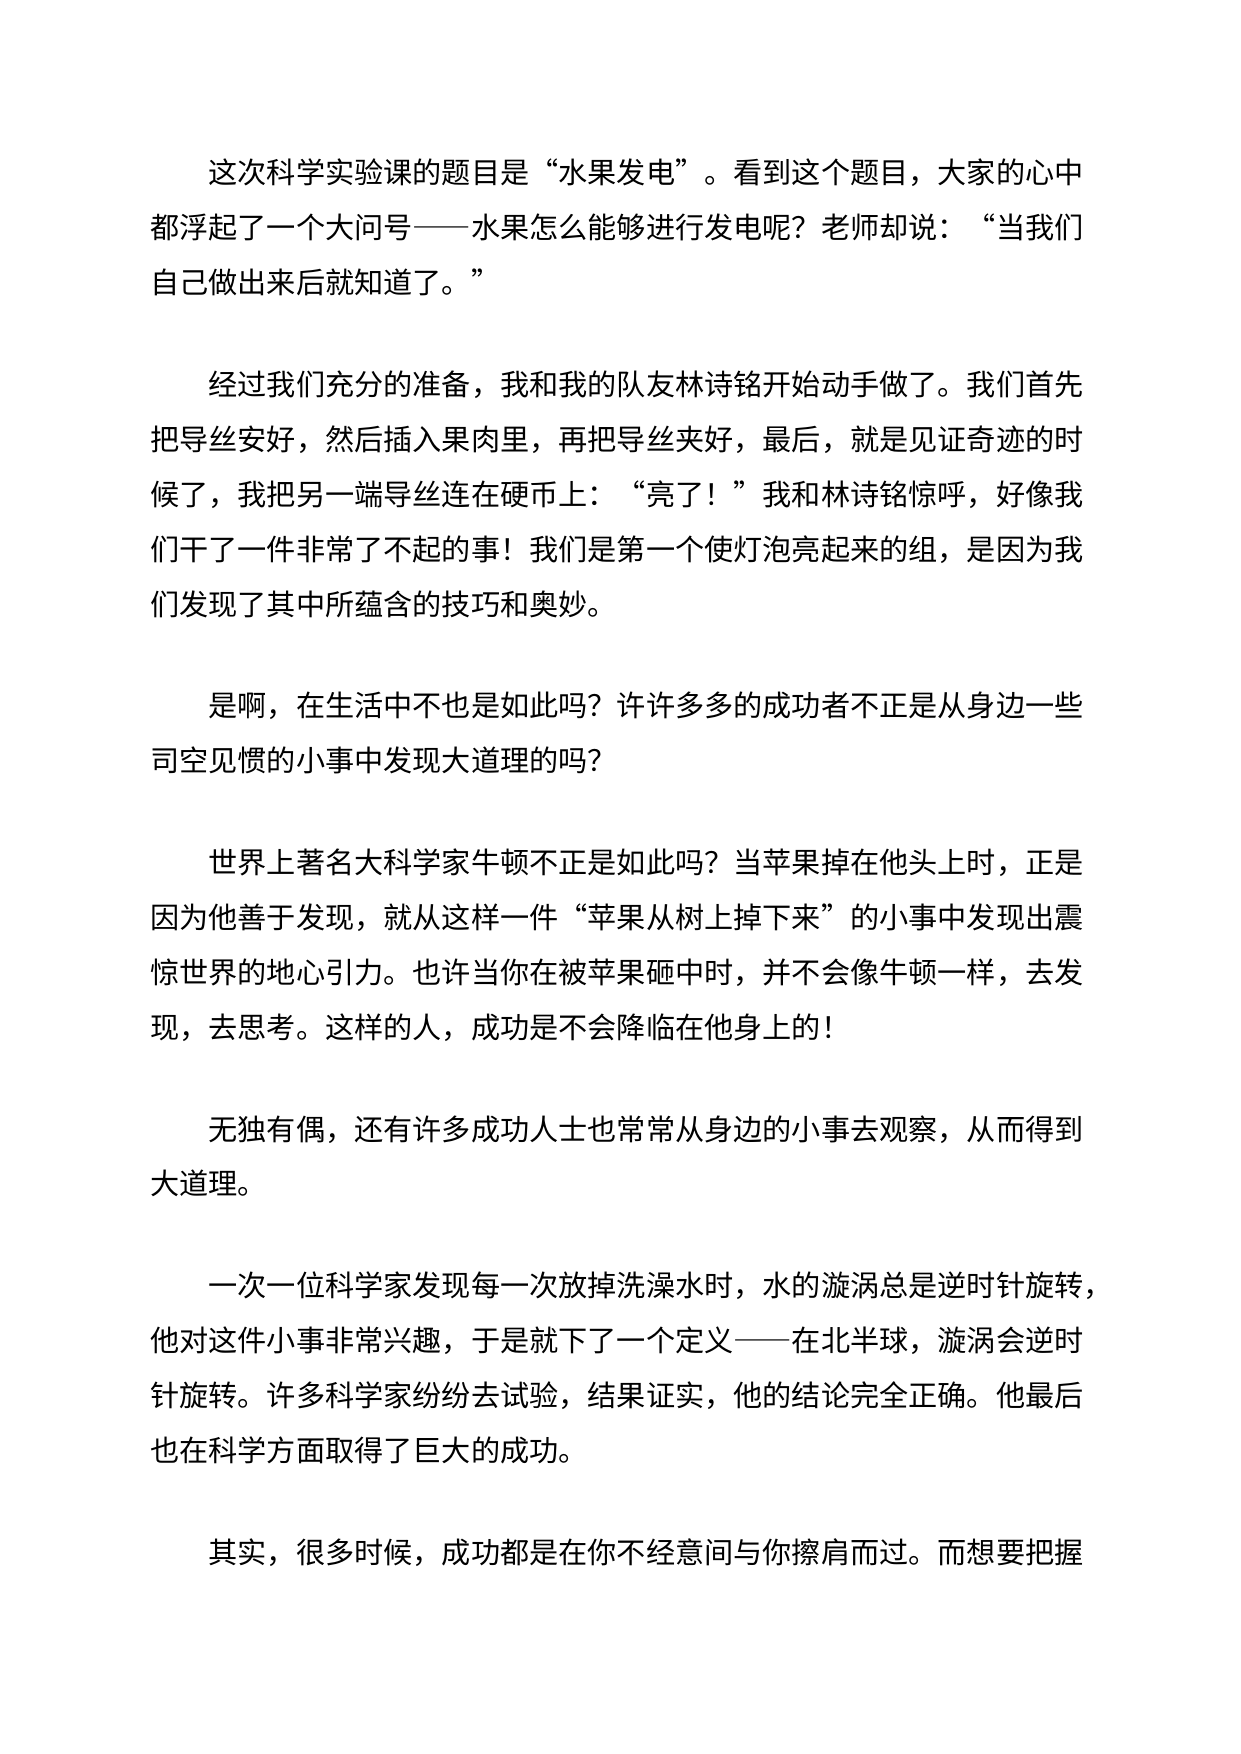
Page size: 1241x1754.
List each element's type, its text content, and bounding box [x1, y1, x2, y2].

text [150, 1529, 1090, 1571]
text 是啊，在生活中不也是如此吗？许许多多的成功者不正是从身边一些司空见惯的小事中发现大道理的吗？ [150, 683, 1090, 780]
text 无独有偶，还有许多成功人士也常常从身边的小事去观察，从而得到大道理。 [150, 1106, 1090, 1203]
text 经过我们充分的准备，我和我的队友林诗铭开始动手做了。我们首先把导丝安好，然后插入果肉里，再把导丝夹好，最后，就是见证奇迹的时候了，我把另一端导丝连在硬币上：“亮了！”我和林诗铭惊呼，好像我们干了一件非常了不起的事！我们是第一个使灯泡亮起来的组，是因为我们发现了其中所蕴含的技巧和奥妙。 [150, 362, 1090, 623]
text 世界上著名大科学家牛顿不正是如此吗？当苹果掉在他头上时，正是因为他善于发现，就从这样一件“苹果从树上掉下来”的小事中发现出震惊世界的地心引力。也许当你在被苹果砸中时，并不会像牛顿一样，去发现，去思考。这样的人，成功是不会降临在他身上的！ [150, 839, 1090, 1047]
text 一次一位科学家发现每一次放掉洗澡水时，水的漩涡总是逆时针旋转，他对这件小事非常兴趣，于是就下了一个定义——在北半球，漩涡会逆时针旋转。许多科学家纷纷去试验，结果证实，他的结论完全正确。他最后也在科学方面取得了巨大的成功。 [150, 1263, 1090, 1470]
text 这次科学实验课的题目是“水果发电”。看到这个题目，大家的心中都浮起了一个大问号——水果怎么能够进行发电呢？老师却说：“当我们自己做出来后就知道了。” [150, 150, 1090, 302]
